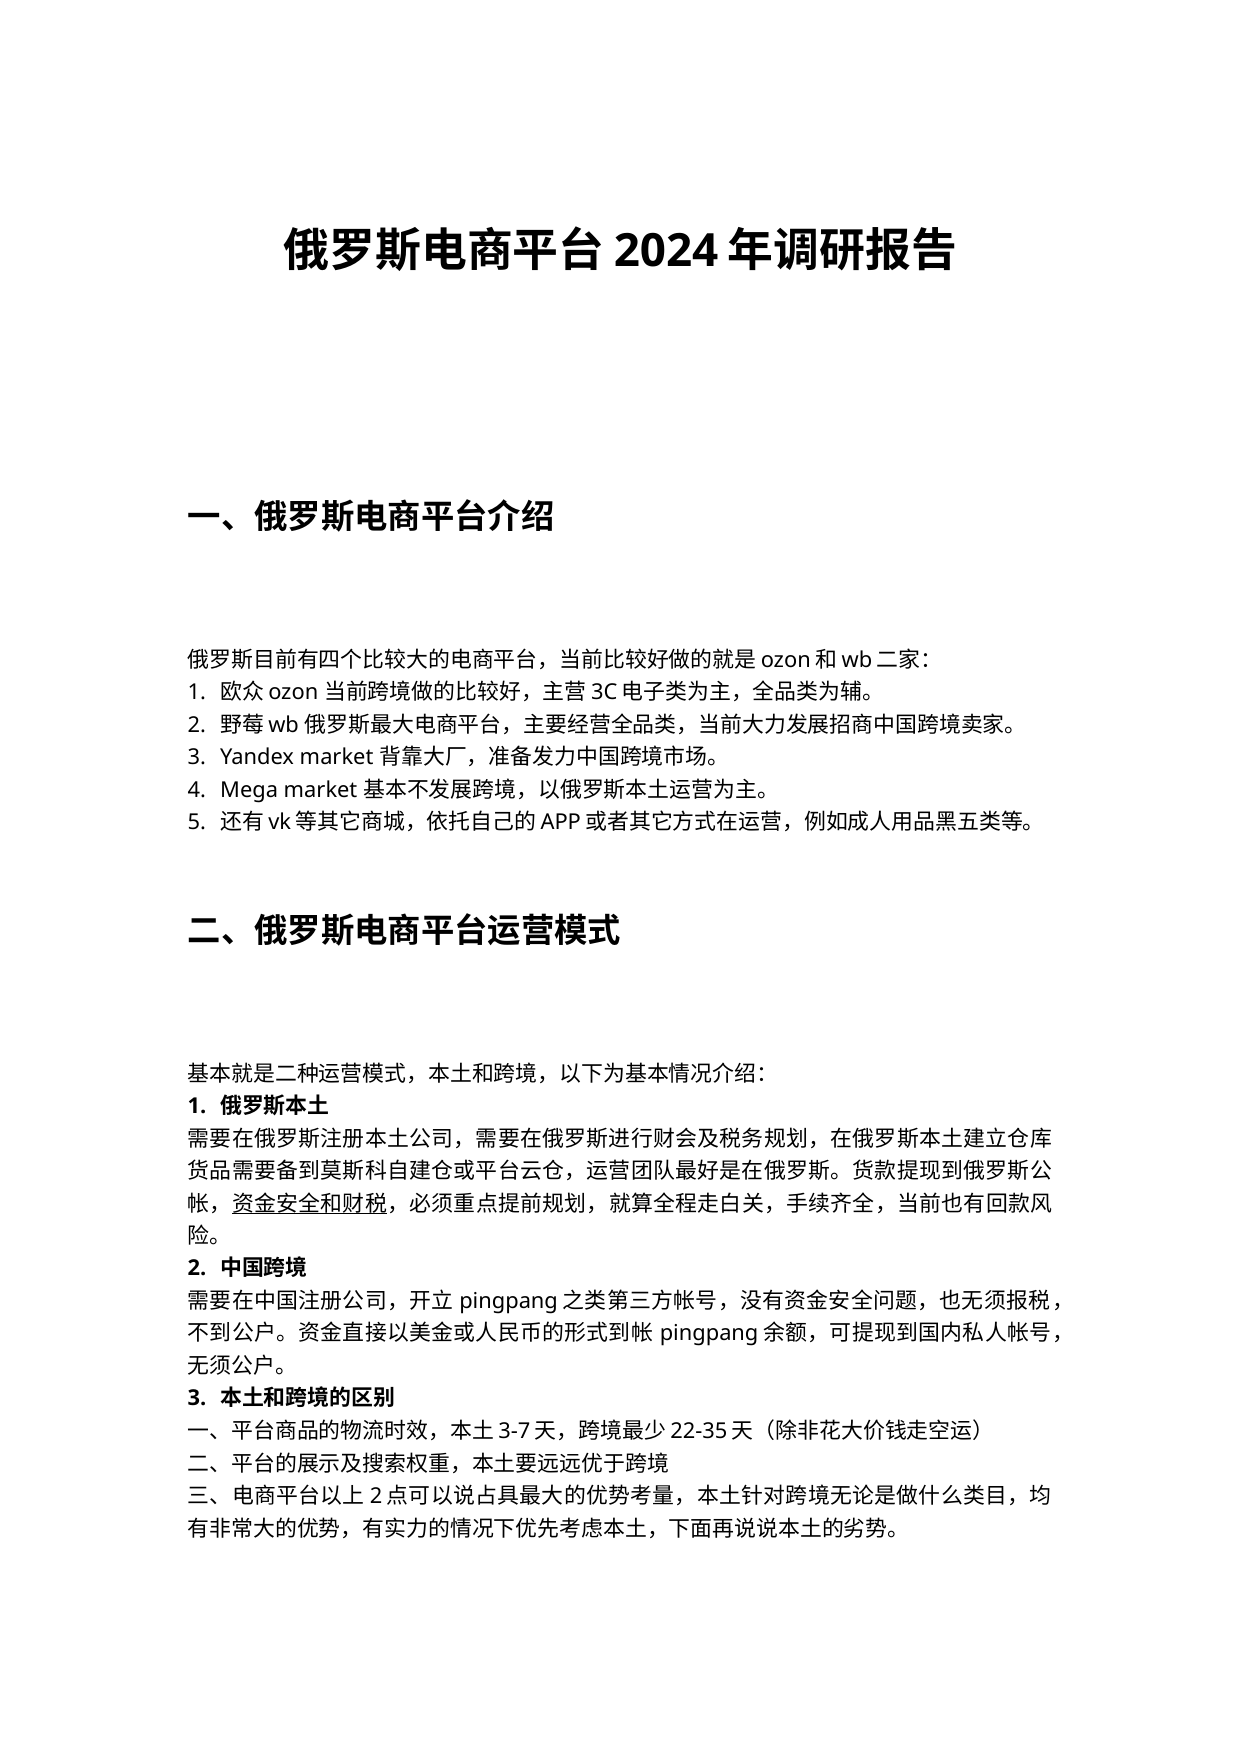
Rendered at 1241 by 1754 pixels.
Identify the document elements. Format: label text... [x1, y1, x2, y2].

subtitle 俄罗斯电商平台2024年调研报告 [187, 197, 1053, 295]
list 二、平台的展示及搜索权重，本土要远远优于跨境 [187, 1445, 1053, 1478]
list 基本就是二种运营模式，本土和跨境，以下为基本情况介绍： [187, 1055, 1053, 1088]
list 欧众ozon 当前跨境做的比较好，主营3C电子类为主，全品类为辅。 [187, 674, 1053, 706]
list 一、平台商品的物流时效，本土3-7天，跨境最少22-35天（除非花大价钱走空运） [187, 1413, 1053, 1445]
list 野莓wb 俄罗斯最大电商平台，主要经营全品类，当前大力发展招商中国跨境卖家。 [187, 706, 1053, 739]
list 需要在俄罗斯注册本土公司，需要在俄罗斯进行财会及税务规划，在俄罗斯本土建立仓库、货品需要备到莫斯科自建仓或平台云仓，运营团队最好是在俄罗斯。货款提现到俄罗斯公帐，资金安全和财税，必须重点提前规划，就算全程走白关，手续齐全，当前也有回款风险。 [187, 1120, 1053, 1250]
subtitle 俄罗斯电商平台运营模式 [187, 896, 1053, 961]
list Mega market 基本不发展跨境，以俄罗斯本土运营为主。 [187, 771, 1053, 804]
list Yandex market 背靠大厂，准备发力中国跨境市场。 [187, 739, 1053, 771]
subtitle 俄罗斯电商平台介绍 [187, 482, 1053, 547]
list 中国跨境 [187, 1250, 1053, 1283]
list 需要在中国注册公司，开立pingpang之类第三方帐号，没有资金安全问题，也无须报税，不到公户。资金直接以美金或人民币的形式到帐pingpang余额，可提现到国内私人帐号，无须公户。 [187, 1283, 1053, 1380]
list 三、电商平台以上2点可以说占具最大的优势考量，本土针对跨境无论是做什么类目，均有非常大的优势，有实力的情况下优先考虑本土，下面再说说本土的劣势。 [187, 1478, 1053, 1543]
list 还有vk等其它商城，依托自己的APP或者其它方式在运营，例如成人用品黑五类等。 [187, 804, 1053, 836]
list 本土和跨境的区别 [187, 1380, 1053, 1413]
list 俄罗斯目前有四个比较大的电商平台，当前比较好做的就是ozon和wb二家： [187, 641, 1053, 674]
list 俄罗斯本土 [187, 1088, 1053, 1120]
